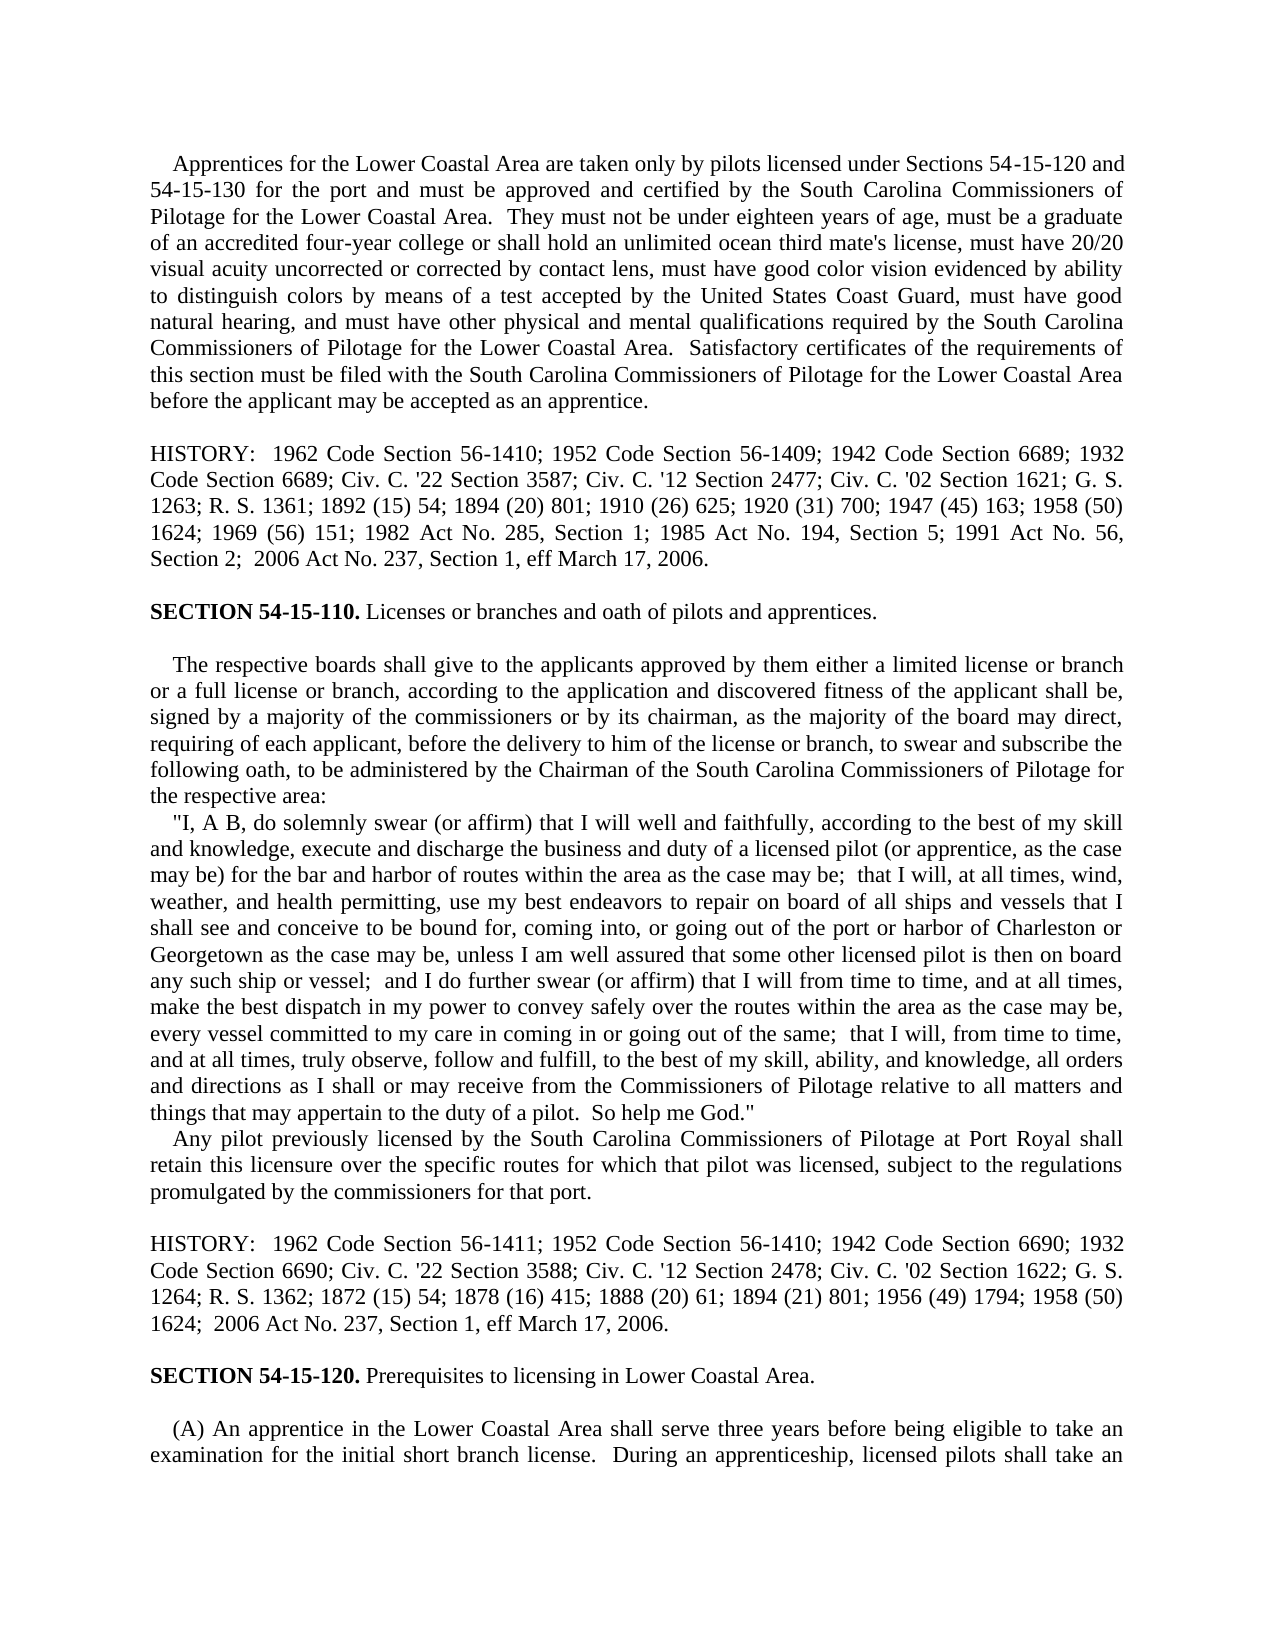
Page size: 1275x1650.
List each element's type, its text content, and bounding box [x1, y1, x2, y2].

text Apprentices for the Lower Coastal Area are taken only by pilots licensed under Sections 54-15-120 and 54-15-130 for the port and must be approved and certified by the South Carolina Commissioners of Pilotage for the Lower Coastal Area. They must not be under eighteen years of age, must be a graduate of an accredited four-year college or shall hold an unlimited ocean third mate's license, must have 20/20 visual acuity uncorrected or corrected by contact lens, must have good color vision evidenced by ability to distinguish colors by means of a test accepted by the United States Coast Guard, must have good natural hearing, and must have other physical and mental qualifications required by the South Carolina Commissioners of Pilotage for the Lower Coastal Area. Satisfactory certificates of the requirements of this section must be filed with the South Carolina Commissioners of Pilotage for the Lower Coastal Area before the applicant may be accepted as an apprentice. [150, 150, 1125, 413]
text "I, A B, do solemnly swear (or affirm) that I will well and faithfully, according to the best of my skill and knowledge, execute and discharge the business and duty of a licensed pilot (or apprentice, as the case may be) for the bar and harbor of routes within the area as the case may be; that I will, at all times, wind, weather, and health permitting, use my best endeavors to repair on board of all ships and vessels that I shall see and conceive to be bound for, coming into, or going out of the port or harbor of Charleston or Georgetown as the case may be, unless I am well assured that some other licensed pilot is then on board any such ship or vessel; and I do further swear (or affirm) that I will from time to time, and at all times, make the best dispatch in my power to convey safely over the routes within the area as the case may be, every vessel committed to my care in coming in or going out of the same; that I will, from time to time, and at all times, truly observe, follow and fulfill, to the best of my skill, ability, and knowledge, all orders and directions as I shall or may receive from the Commissioners of Pilotage relative to all matters and things that may appertain to the duty of a pilot. So help me God." [150, 809, 1125, 1125]
text SECTION 54-15-110. Licenses or branches and oath of pilots and apprentices. [150, 598, 1125, 624]
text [150, 1415, 1125, 1468]
text SECTION 54-15-120. Prerequisites to licensing in Lower Coastal Area. [150, 1362, 1125, 1389]
text Any pilot previously licensed by the South Carolina Commissioners of Pilotage at Port Royal shall retain this licensure over the specific routes for which that pilot was licensed, subject to the regulations promulgated by the commissioners for that port. [150, 1125, 1125, 1204]
text HISTORY: 1962 Code Section 56-1410; 1952 Code Section 56-1409; 1942 Code Section 6689; 1932 Code Section 6689; Civ. C. '22 Section 3587; Civ. C. '12 Section 2477; Civ. C. '02 Section 1621; G. S. 1263; R. S. 1361; 1892 (15) 54; 1894 (20) 801; 1910 (26) 625; 1920 (31) 700; 1947 (45) 163; 1958 (50) 1624; 1969 (56) 151; 1982 Act No. 285, Section 1; 1985 Act No. 194, Section 5; 1991 Act No. 56, Section 2; 2006 Act No. 237, Section 1, eff March 17, 2006. [150, 440, 1125, 572]
text The respective boards shall give to the applicants approved by them either a limited license or branch or a full license or branch, according to the application and discovered fitness of the applicant shall be, signed by a majority of the commissioners or by its chairman, as the majority of the board may direct, requiring of each applicant, before the delivery to him of the license or branch, to swear and subscribe the following oath, to be administered by the Chairman of the South Carolina Commissioners of Pilotage for the respective area: [150, 651, 1125, 809]
text HISTORY: 1962 Code Section 56-1411; 1952 Code Section 56-1410; 1942 Code Section 6690; 1932 Code Section 6690; Civ. C. '22 Section 3588; Civ. C. '12 Section 2478; Civ. C. '02 Section 1622; G. S. 1264; R. S. 1362; 1872 (15) 54; 1878 (16) 415; 1888 (20) 61; 1894 (21) 801; 1956 (49) 1794; 1958 (50) 1624; 2006 Act No. 237, Section 1, eff March 17, 2006. [150, 1231, 1125, 1336]
